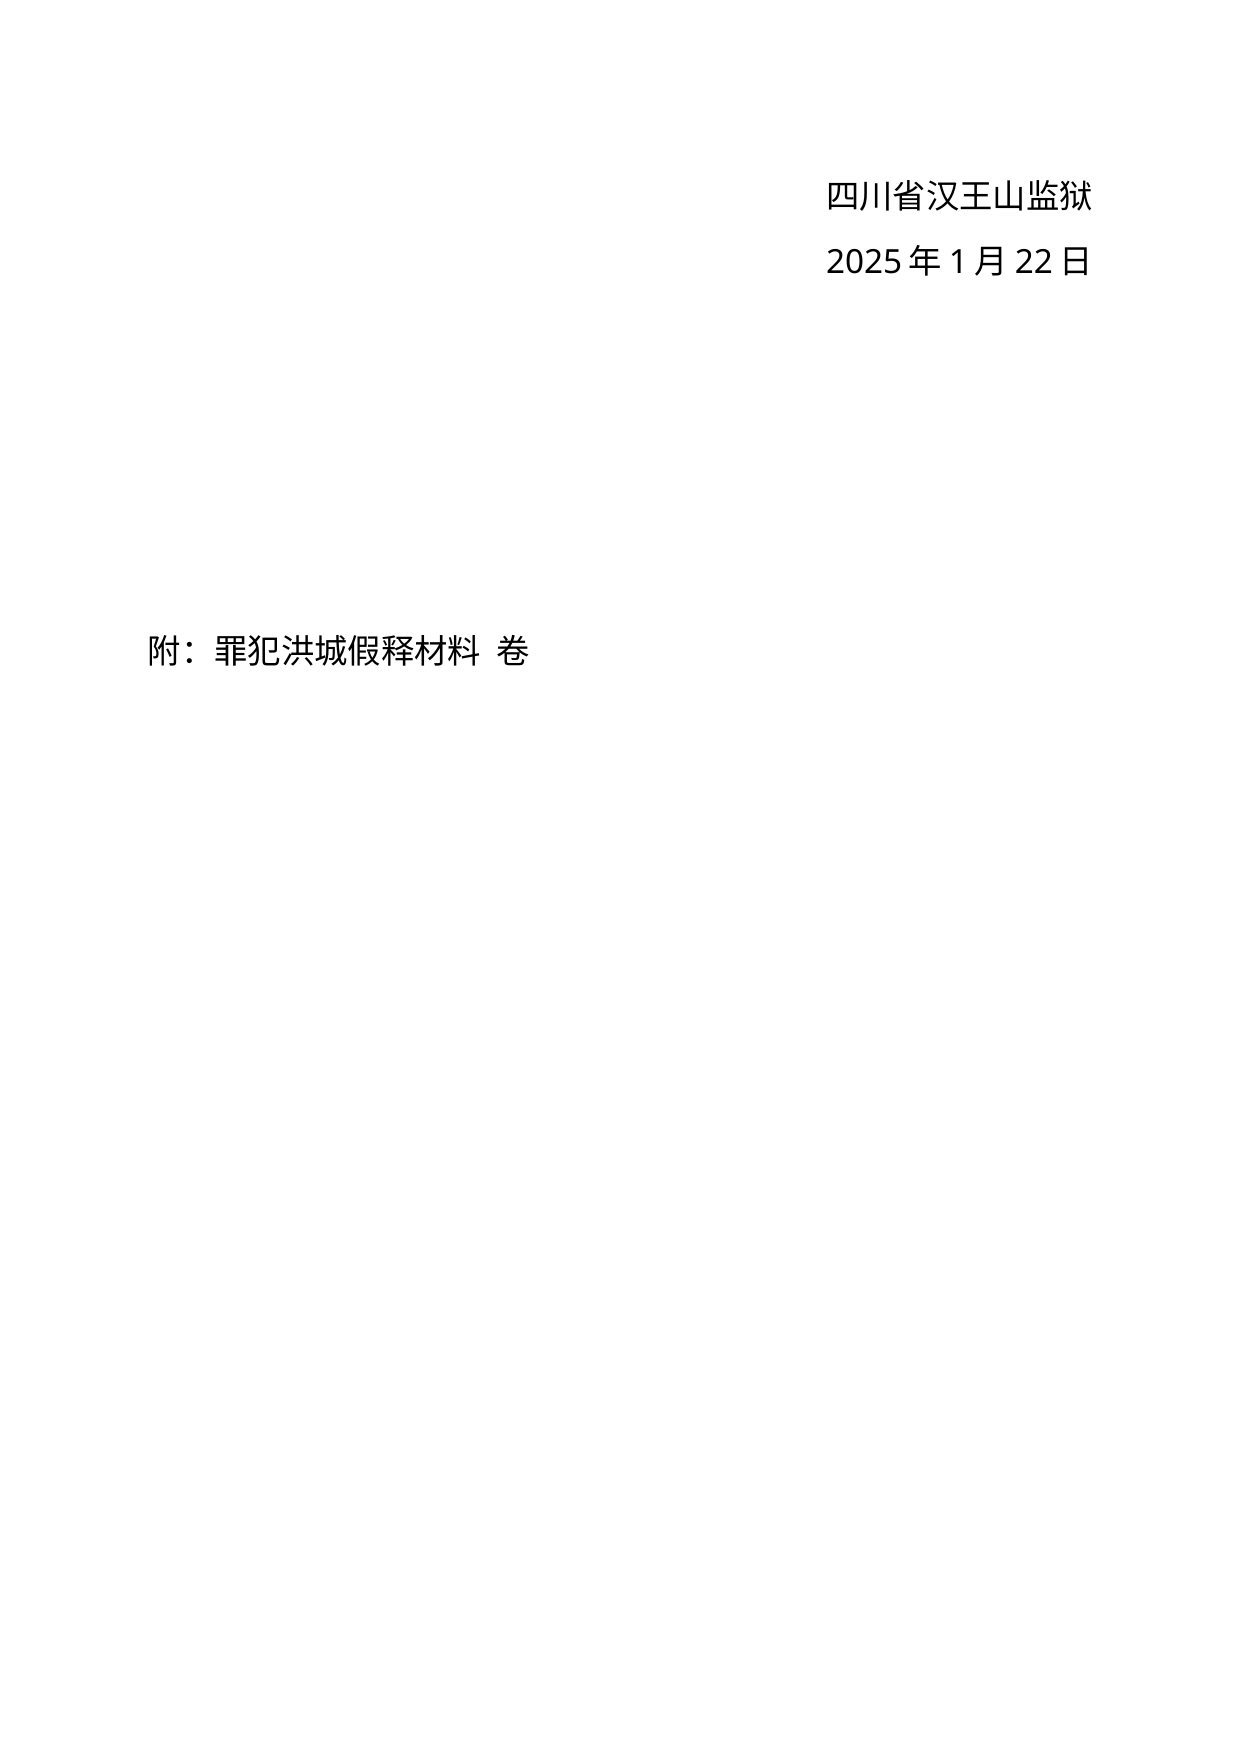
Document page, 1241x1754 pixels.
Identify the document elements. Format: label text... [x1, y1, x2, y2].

text 附：罪犯洪城假释材料 卷 [148, 617, 1092, 682]
text 2025年1月22日 [148, 227, 1092, 292]
text 四川省汉王山监狱 [148, 162, 1092, 227]
